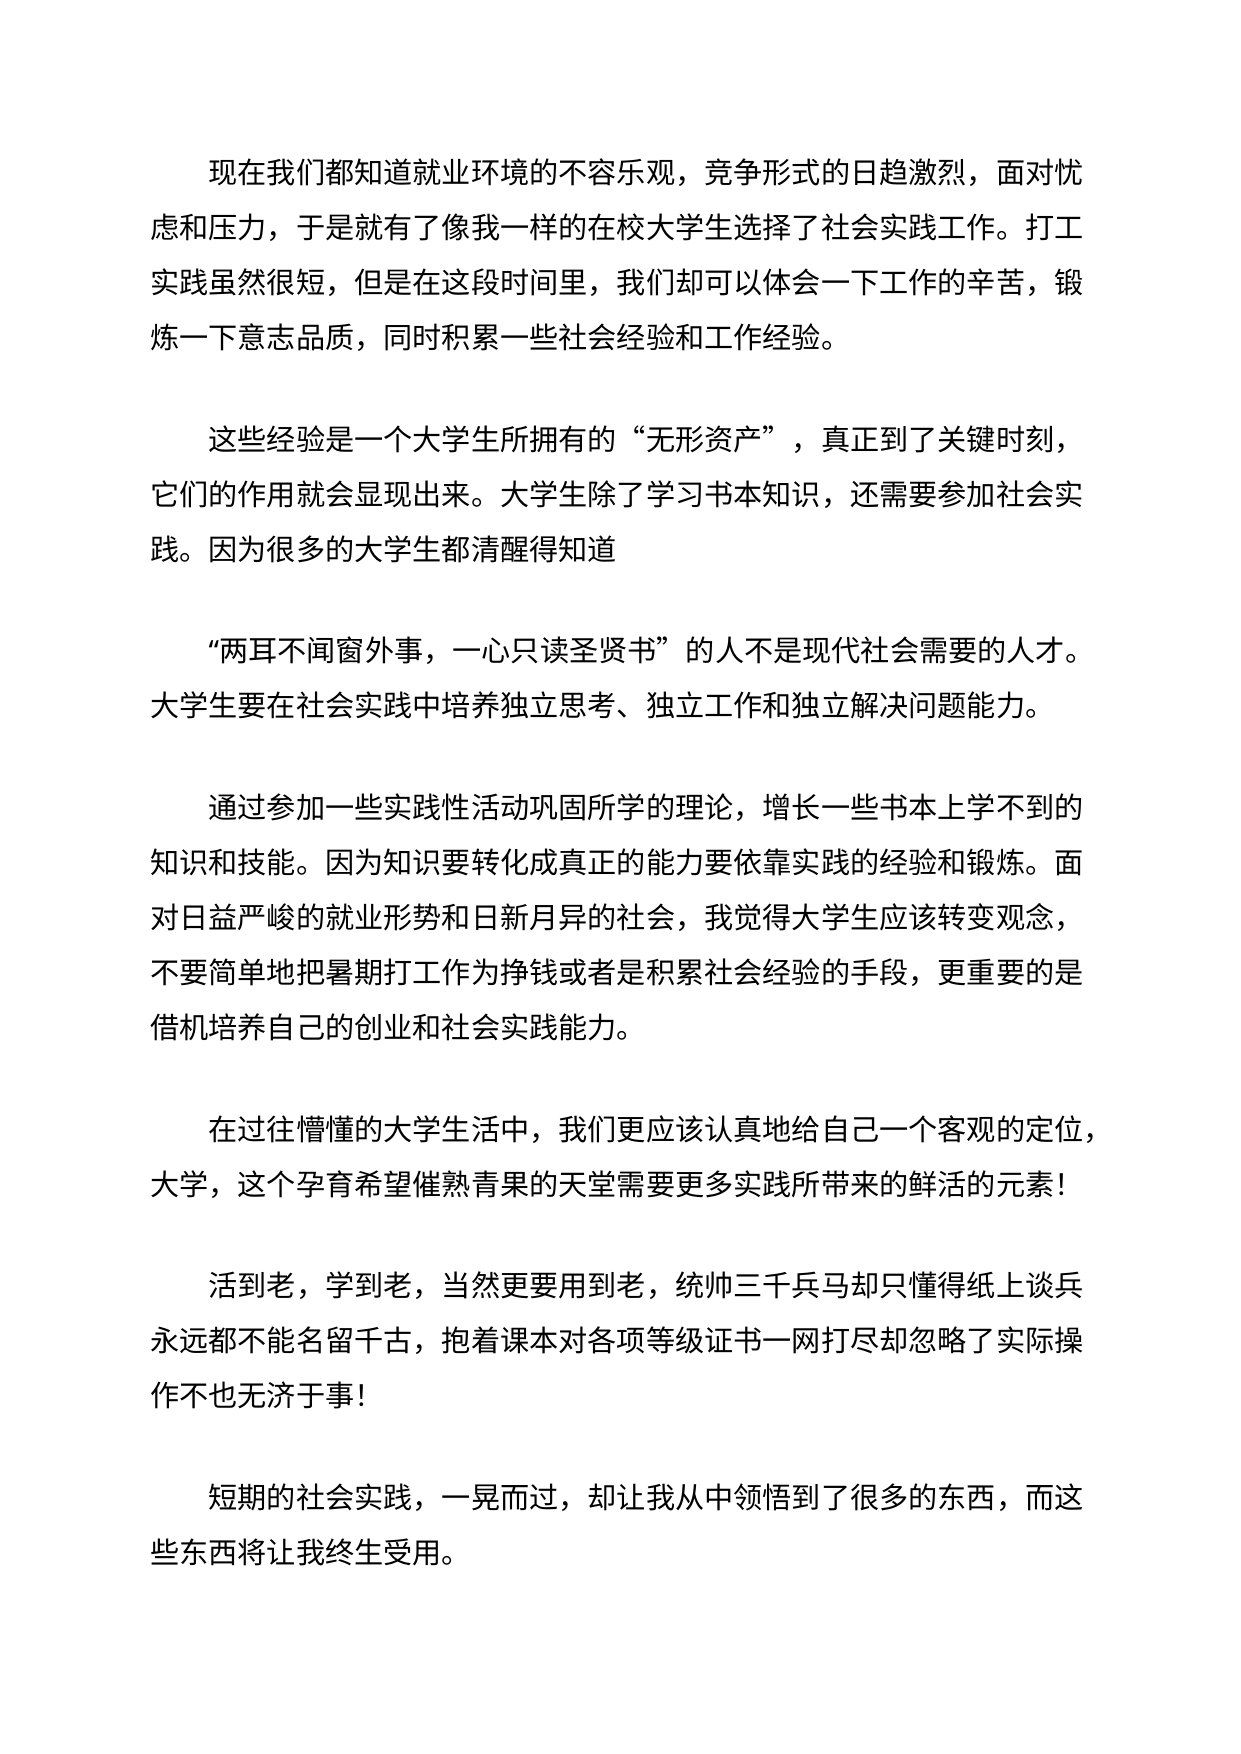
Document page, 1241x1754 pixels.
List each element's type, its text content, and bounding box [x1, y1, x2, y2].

text 这些经验是一个大学生所拥有的“无形资产”，真正到了关键时刻，它们的作用就会显现出来。大学生除了学习书本知识，还需要参加社会实践。因为很多的大学生都清醒得知道 [150, 416, 1090, 568]
text 通过参加一些实践性活动巩固所学的理论，增长一些书本上学不到的知识和技能。因为知识要转化成真正的能力要依靠实践的经验和锻炼。面对日益严峻的就业形势和日新月异的社会，我觉得大学生应该转变观念，不要简单地把暑期打工作为挣钱或者是积累社会经验的手段，更重要的是借机培养自己的创业和社会实践能力。 [150, 785, 1090, 1047]
text 在过往懵懂的大学生活中，我们更应该认真地给自己一个客观的定位，大学，这个孕育希望催熟青果的天堂需要更多实践所带来的鲜活的元素！ [150, 1106, 1090, 1203]
text 活到老，学到老，当然更要用到老，统帅三千兵马却只懂得纸上谈兵永远都不能名留千古，抱着课本对各项等级证书一网打尽却忽略了实际操作不也无济于事！ [150, 1263, 1090, 1415]
text 短期的社会实践，一晃而过，却让我从中领悟到了很多的东西，而这些东西将让我终生受用。 [150, 1474, 1090, 1572]
text “两耳不闻窗外事，一心只读圣贤书”的人不是现代社会需要的人才。大学生要在社会实践中培养独立思考、独立工作和独立解决问题能力。 [150, 628, 1090, 725]
text 现在我们都知道就业环境的不容乐观，竞争形式的日趋激烈，面对忧虑和压力，于是就有了像我一样的在校大学生选择了社会实践工作。打工实践虽然很短，但是在这段时间里，我们却可以体会一下工作的辛苦，锻炼一下意志品质，同时积累一些社会经验和工作经验。 [150, 150, 1090, 357]
